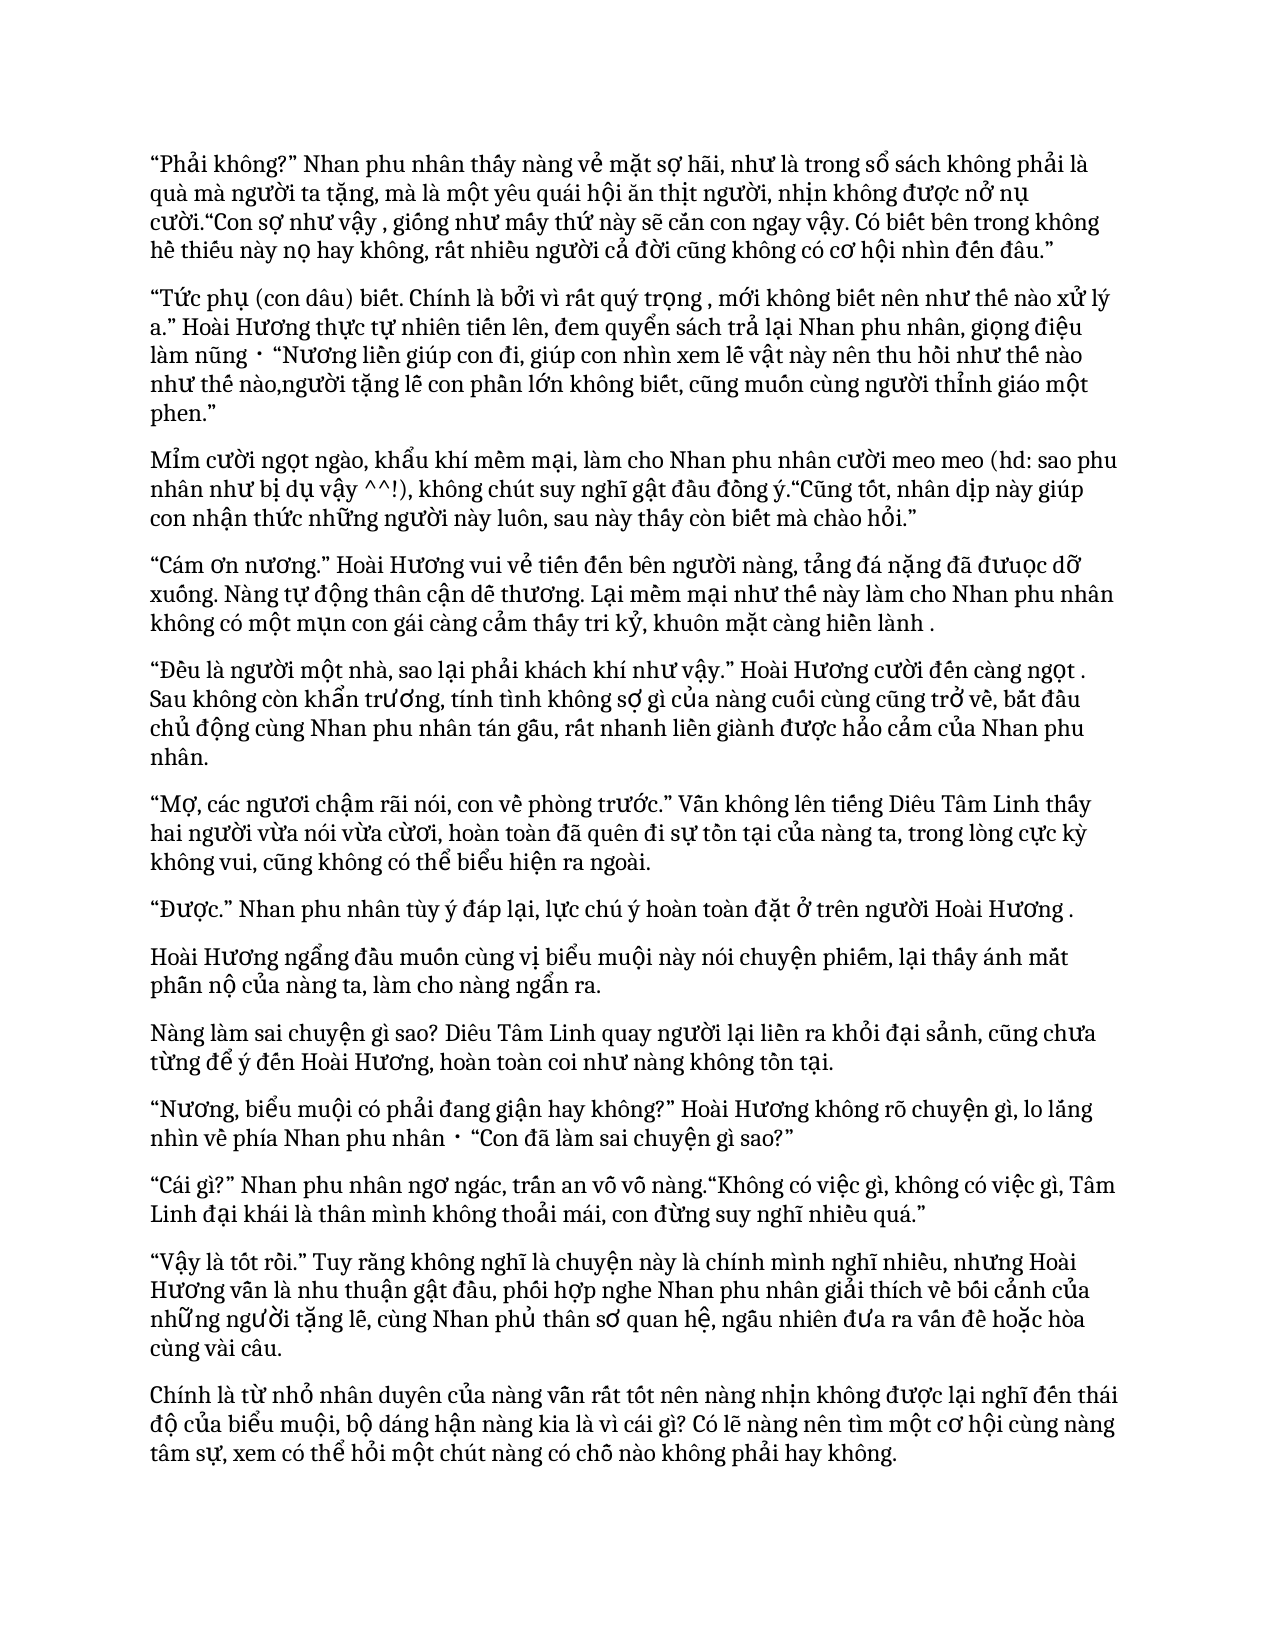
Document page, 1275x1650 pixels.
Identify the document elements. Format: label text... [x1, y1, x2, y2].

text Chính là từ nhỏ nhân duyên của nàng vẫn rất tốt nên nàng nhịn không được lại nghĩ đến thái độ của biểu muội, bộ dáng hận nàng kia là vì cái gì? Có lẽ nàng nên tìm một cơ hội cùng nàng tâm sự, xem có thể hỏi một chút nàng có chỗ nào không phải hay không. [150, 1381, 1125, 1467]
text “Phải không?” Nhan phu nhân thấy nàng vẻ mặt sợ hãi, như là trong sổ sách không phải là quà mà người ta tặng, mà là một yêu quái hội ăn thịt người, nhịn không được nở nụ cười.“Con sợ như vậy , giống như mấy thứ này sẽ cắn con ngay vậy. Có biết bên trong không hề thiếu này nọ hay không, rất nhiều người cả đời cũng không có cơ hội nhìn đến đâu.” [150, 150, 1125, 265]
text “Vậy là tốt rồi.” Tuy rằng không nghĩ là chuyện này là chính mình nghĩ nhiều, nhưng Hoài Hương vẫn là nhu thuận gật đầu, phối hợp nghe Nhan phu nhân giải thích về bối cảnh của những người tặng lễ, cùng Nhan phủ thân sơ quan hệ, ngẫu nhiên đưa ra vấn đề hoặc hòa cùng vài câu. [150, 1247, 1125, 1362]
text “Mợ, các ngươi chậm rãi nói, con về phòng trước.” Vẫn không lên tiếng Diêu Tâm Linh thấy hai người vừa nói vừa cừơi, hoàn toàn đã quên đi sự tồn tại của nàng ta, trong lòng cực kỳ không vui, cũng không có thể biểu hiện ra ngoài. [150, 790, 1125, 876]
text “Cái gì?” Nhan phu nhân ngơ ngác, trấn an vỗ vỗ nàng.“Không có việc gì, không có việc gì, Tâm Linh đại khái là thân mình không thoải mái, con đừng suy nghĩ nhiều quá.” [150, 1171, 1125, 1229]
text Mỉm cười ngọt ngào, khẩu khí mềm mại, làm cho Nhan phu nhân cười meo meo (hd: sao phu nhân như bị dụ vậy ^^!), không chút suy nghĩ gật đầu đồng ý.“Cũng tốt, nhân dịp này giúp con nhận thức những người này luôn, sau này thấy còn biết mà chào hỏi.” [150, 446, 1125, 532]
text “Cám ơn nương.” Hoài Hương vui vẻ tiến đến bên người nàng, tảng đá nặng đã đưuọc dỡ xuống. Nàng tự động thân cận dễ thương. Lại mềm mại như thế này làm cho Nhan phu nhân không có một mụn con gái càng cảm thấy tri kỷ, khuôn mặt càng hiền lành . [150, 551, 1125, 637]
text “Được.” Nhan phu nhân tùy ý đáp lại, lực chú ý hoàn toàn đặt ở trên người Hoài Hương . [150, 895, 1125, 924]
text “Tức phụ (con dâu) biết. Chính là bởi vì rất quý trọng , mới không biết nên như thế nào xử lý a.” Hoài Hương thực tự nhiên tiến lên, đem quyển sách trả lại Nhan phu nhân, giọng điệu làm nũng．“Nương liền giúp con đi, giúp con nhìn xem lễ vật này nên thu hồi như thế nào như thế nào,người tặng lễ con phần lớn không biết, cũng muốn cùng người thỉnh giáo một phen.” [150, 284, 1125, 427]
text “Nương, biểu muội có phải đang giận hay không?” Hoài Hương không rõ chuyện gì, lo lắng nhìn về phía Nhan phu nhân．“Con đã làm sai chuyện gì sao?” [150, 1095, 1125, 1152]
text “Đều là người một nhà, sao lại phải khách khí như vậy.” Hoài Hương cười đến càng ngọt . Sau không còn khẩn trương, tính tình không sợ gì của nàng cuối cùng cũng trở về, bắt đầu chủ động cùng Nhan phu nhân tán gẫu, rất nhanh liền giành được hảo cảm của Nhan phu nhân. [150, 656, 1125, 771]
text Nàng làm sai chuyện gì sao? Diêu Tâm Linh quay người lại liền ra khỏi đại sảnh, cũng chưa từng để ý đến Hoài Hương, hoàn toàn coi như nàng không tồn tại. [150, 1019, 1125, 1076]
text Hoài Hương ngẩng đầu muốn cùng vị biểu muội này nói chuyện phiếm, lại thấy ánh mắt phẫn nộ của nàng ta, làm cho nàng ngẩn ra. [150, 942, 1125, 1000]
